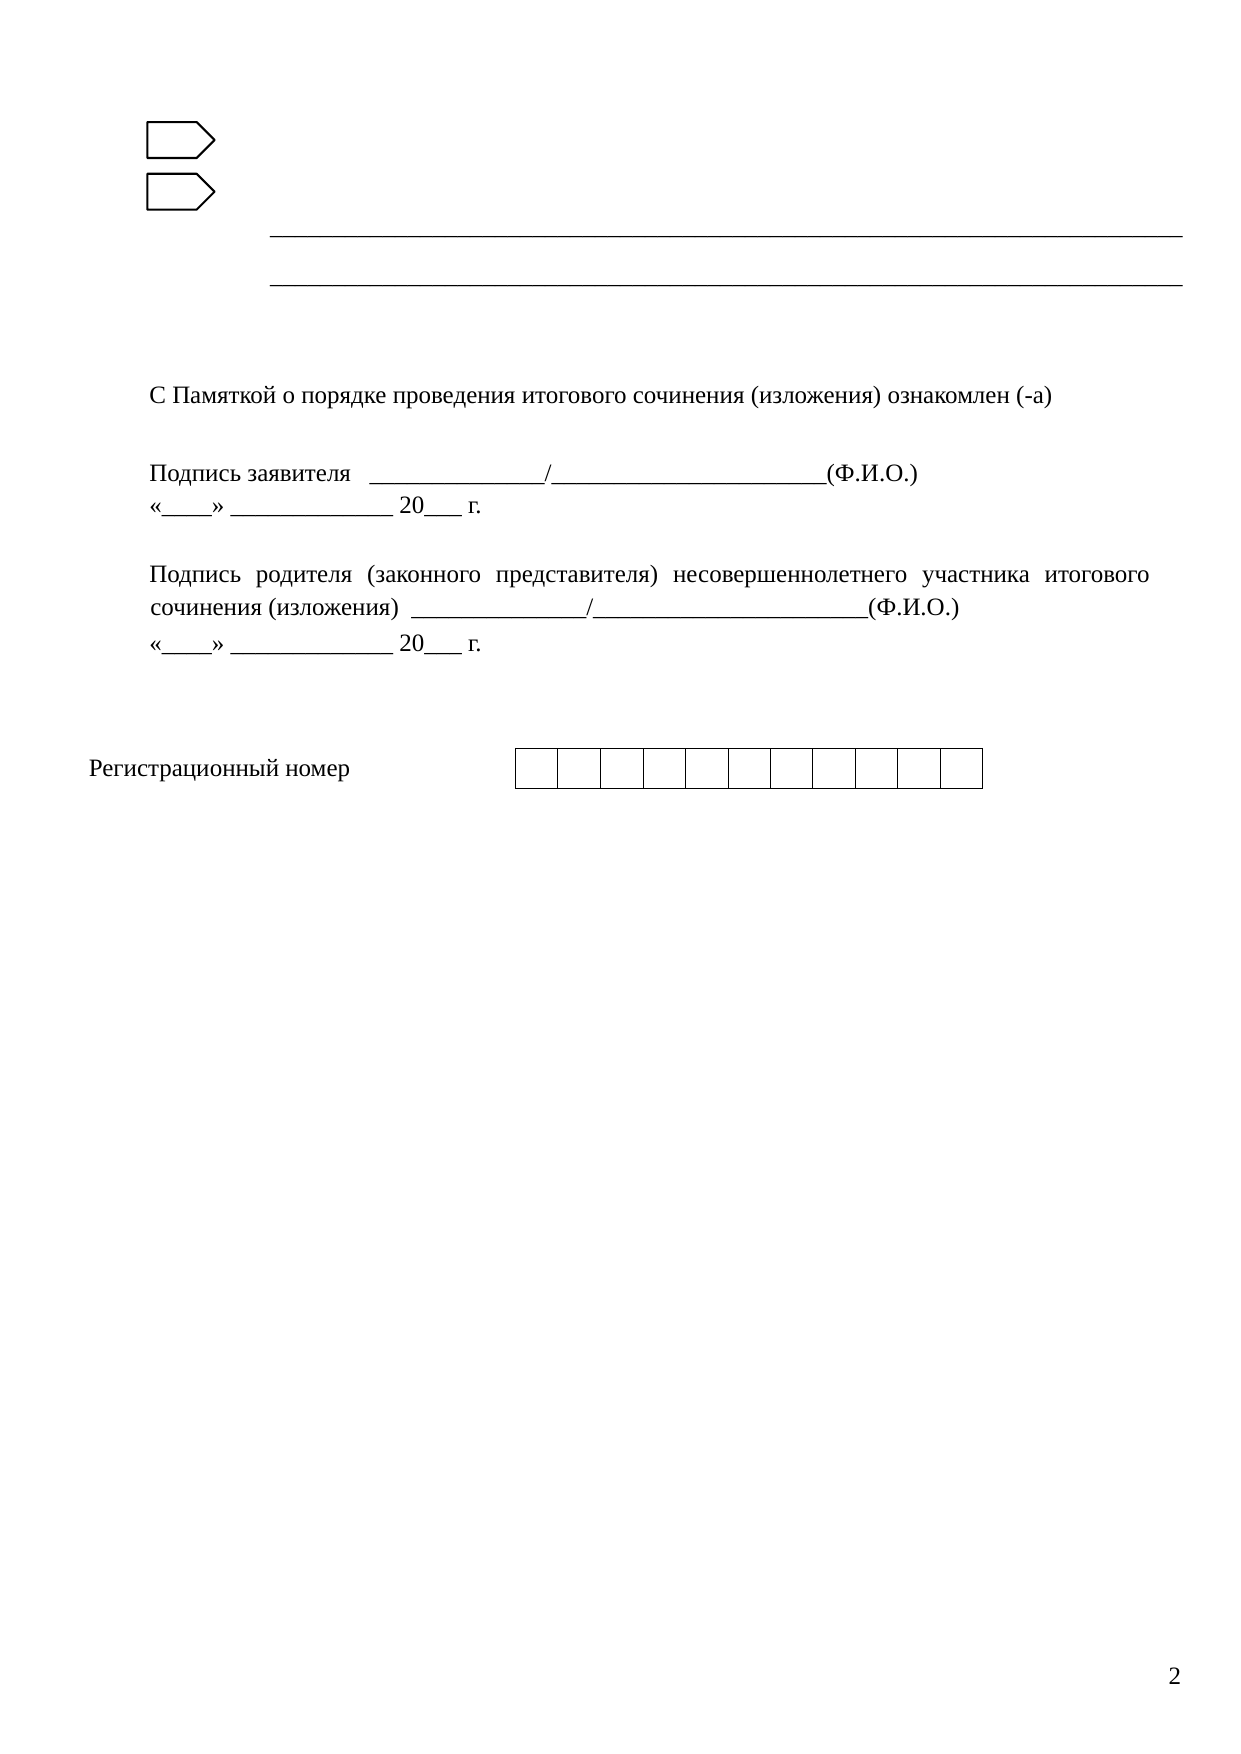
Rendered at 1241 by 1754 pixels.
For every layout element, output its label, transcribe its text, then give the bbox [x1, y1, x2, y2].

table_header [558, 749, 600, 788]
table_header [601, 749, 643, 788]
table_header [941, 749, 982, 788]
text C Памяткой о порядке проведения итогового сочинения (изложения) ознакомлен (-а) [149, 380, 1181, 409]
text Регистрационный номер [88, 753, 515, 781]
text Подпись заявителя ______________/______________________(Ф.И.О.) [149, 458, 1181, 486]
table_header [813, 749, 855, 788]
text «____» _____________ 20___ г. [149, 490, 1181, 519]
table_header [729, 749, 770, 788]
table_header [686, 749, 728, 788]
table_header [644, 749, 685, 788]
text «____» _____________ 20___ г. [149, 628, 1150, 657]
text _________________________________________________________________________ [147, 260, 1182, 289]
table_header [856, 749, 897, 788]
table_header [771, 749, 812, 788]
text Подпись родителя (законного представителя) несовершеннолетнего участника итогового сочинения (изложения) ______________/______________________(Ф.И.О.) [149, 559, 1150, 620]
table_header [516, 749, 557, 788]
table_header [898, 749, 940, 788]
text _________________________________________________________________________ [147, 123, 1182, 239]
